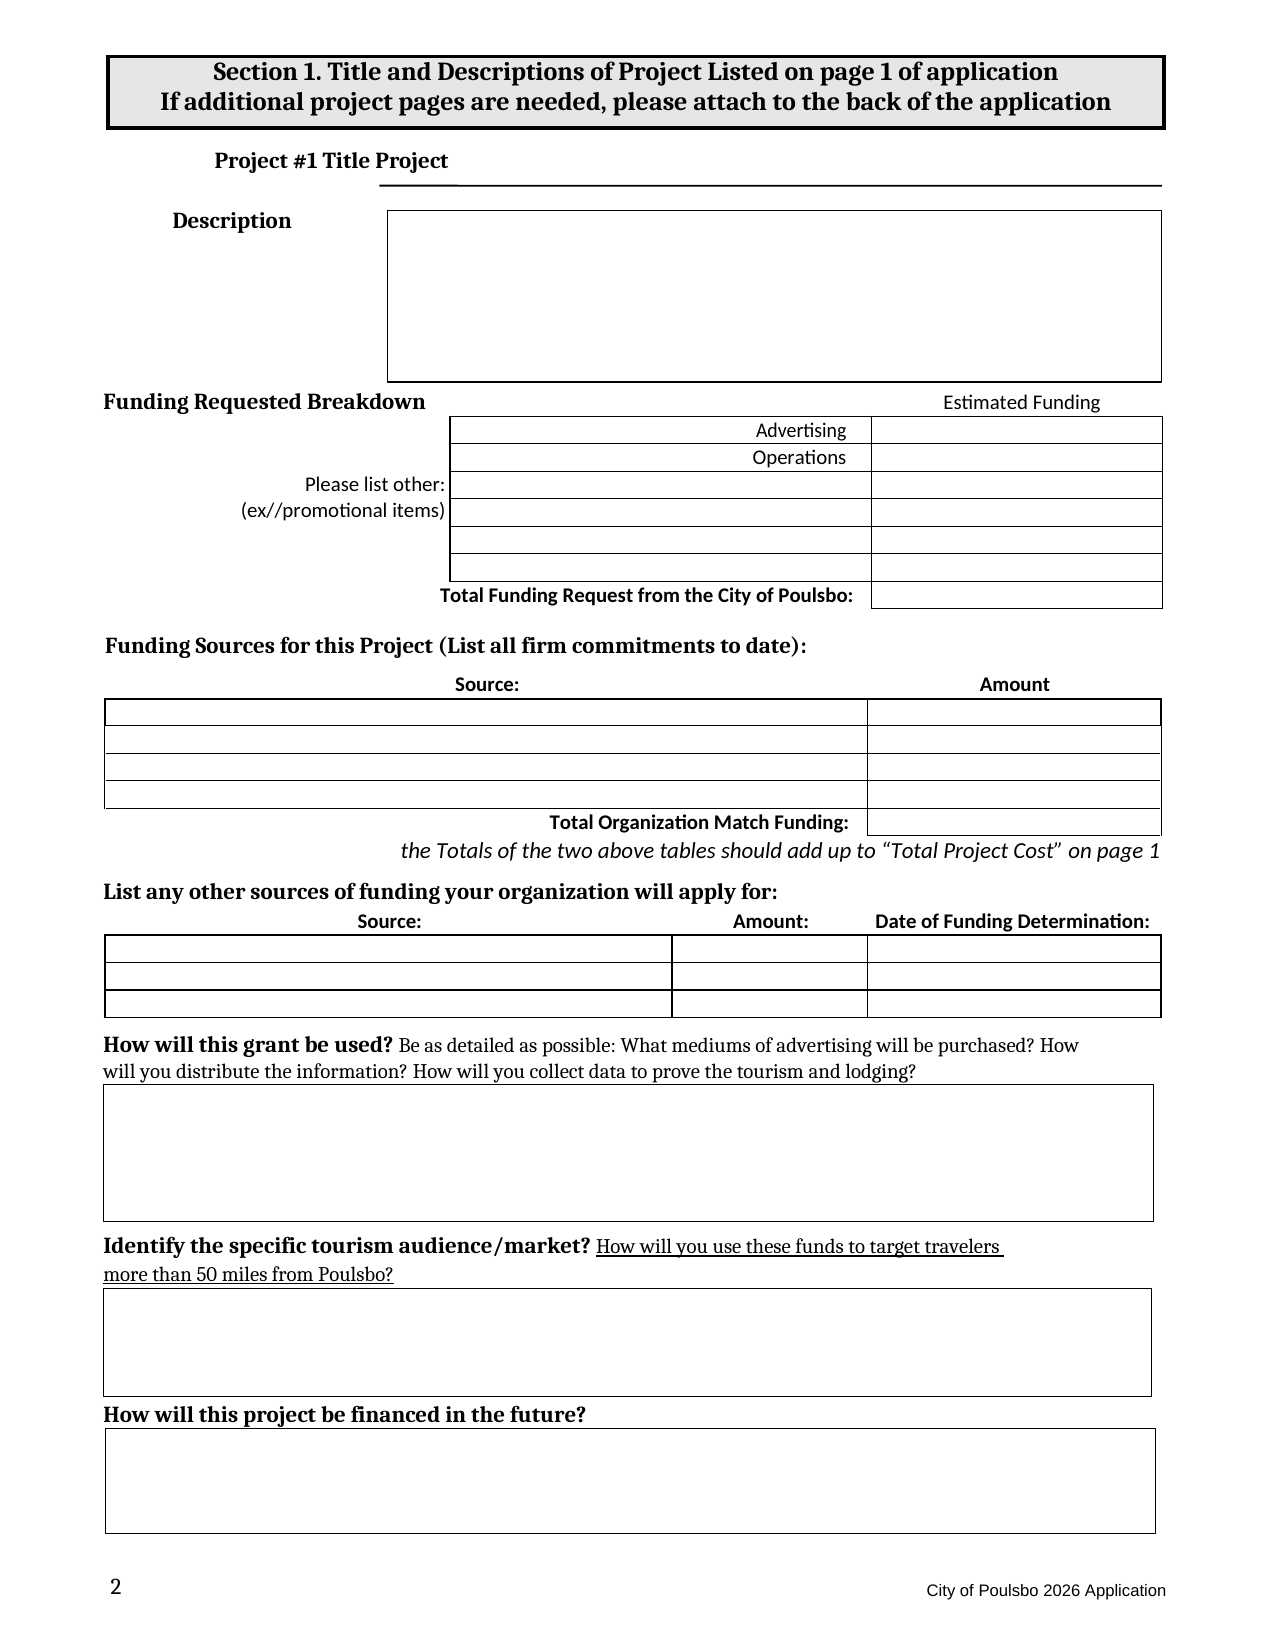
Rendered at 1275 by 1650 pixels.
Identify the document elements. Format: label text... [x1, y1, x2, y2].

text How will this grant be used? Be as detailed as possible: What mediums of advertising will be purchased? How will you distribute the information? How will you collect data to prove the tourism and lodging? [103, 1032, 1096, 1084]
table_cell Please list other: (ex//promotional items) [103, 416, 449, 581]
table_cell [105, 726, 867, 753]
table_cell Advertising [451, 417, 871, 443]
table_cell [868, 726, 1161, 753]
table_cell [872, 472, 1162, 498]
table_cell [868, 808, 1161, 835]
table_header Estimated Funding [872, 389, 1162, 416]
table_cell [872, 527, 1162, 553]
table_cell [106, 936, 671, 961]
table_cell [105, 753, 867, 780]
text Project #1 Title Project Description [172, 148, 451, 234]
table_cell [868, 963, 1160, 989]
table_cell [673, 963, 867, 989]
table_cell Total Funding Request from the City of Poulsbo: [103, 581, 871, 608]
table_cell [106, 700, 867, 725]
table_cell [451, 527, 871, 553]
table_cell [106, 991, 671, 1016]
table_cell Source: [105, 668, 867, 698]
table_cell Amount [868, 668, 1161, 698]
table_cell [868, 753, 1161, 780]
table_cell [451, 499, 871, 526]
table_header Source: [105, 912, 672, 934]
table_cell [872, 417, 1162, 443]
table_cell the Totals of the two above tables should add up to “Total Project Cost” on page 1 [105, 835, 1161, 863]
table_cell [105, 780, 867, 808]
table_cell [673, 991, 867, 1016]
table_cell [872, 582, 1162, 608]
table_cell [872, 444, 1162, 471]
table_header Date of Funding Determination: [868, 912, 1161, 934]
text Identify the specific tourism audience/market? How will you use these funds to target travelers more than 50 miles from Poulsbo? [103, 1233, 1138, 1288]
table_cell Operations [451, 444, 871, 471]
table_cell [872, 554, 1162, 581]
table_cell [868, 700, 1160, 725]
table_header Funding Requested Breakdown [103, 389, 872, 416]
table_cell [868, 991, 1160, 1016]
table_header Amount: [672, 912, 867, 934]
table_cell [106, 963, 671, 989]
text How will this project be financed in the future? [94, 1402, 1175, 1429]
table_cell [673, 936, 867, 961]
table_cell [872, 499, 1162, 526]
table_cell [868, 936, 1160, 961]
table_cell [451, 554, 871, 581]
text List any other sources of funding your organization will apply for: [103, 879, 1175, 905]
table_cell Total Organization Match Funding: [105, 808, 867, 835]
table_cell [451, 472, 871, 498]
table_cell [868, 780, 1161, 808]
table_header Funding Sources for this Project (List all firm commitments to date): [105, 633, 1161, 668]
